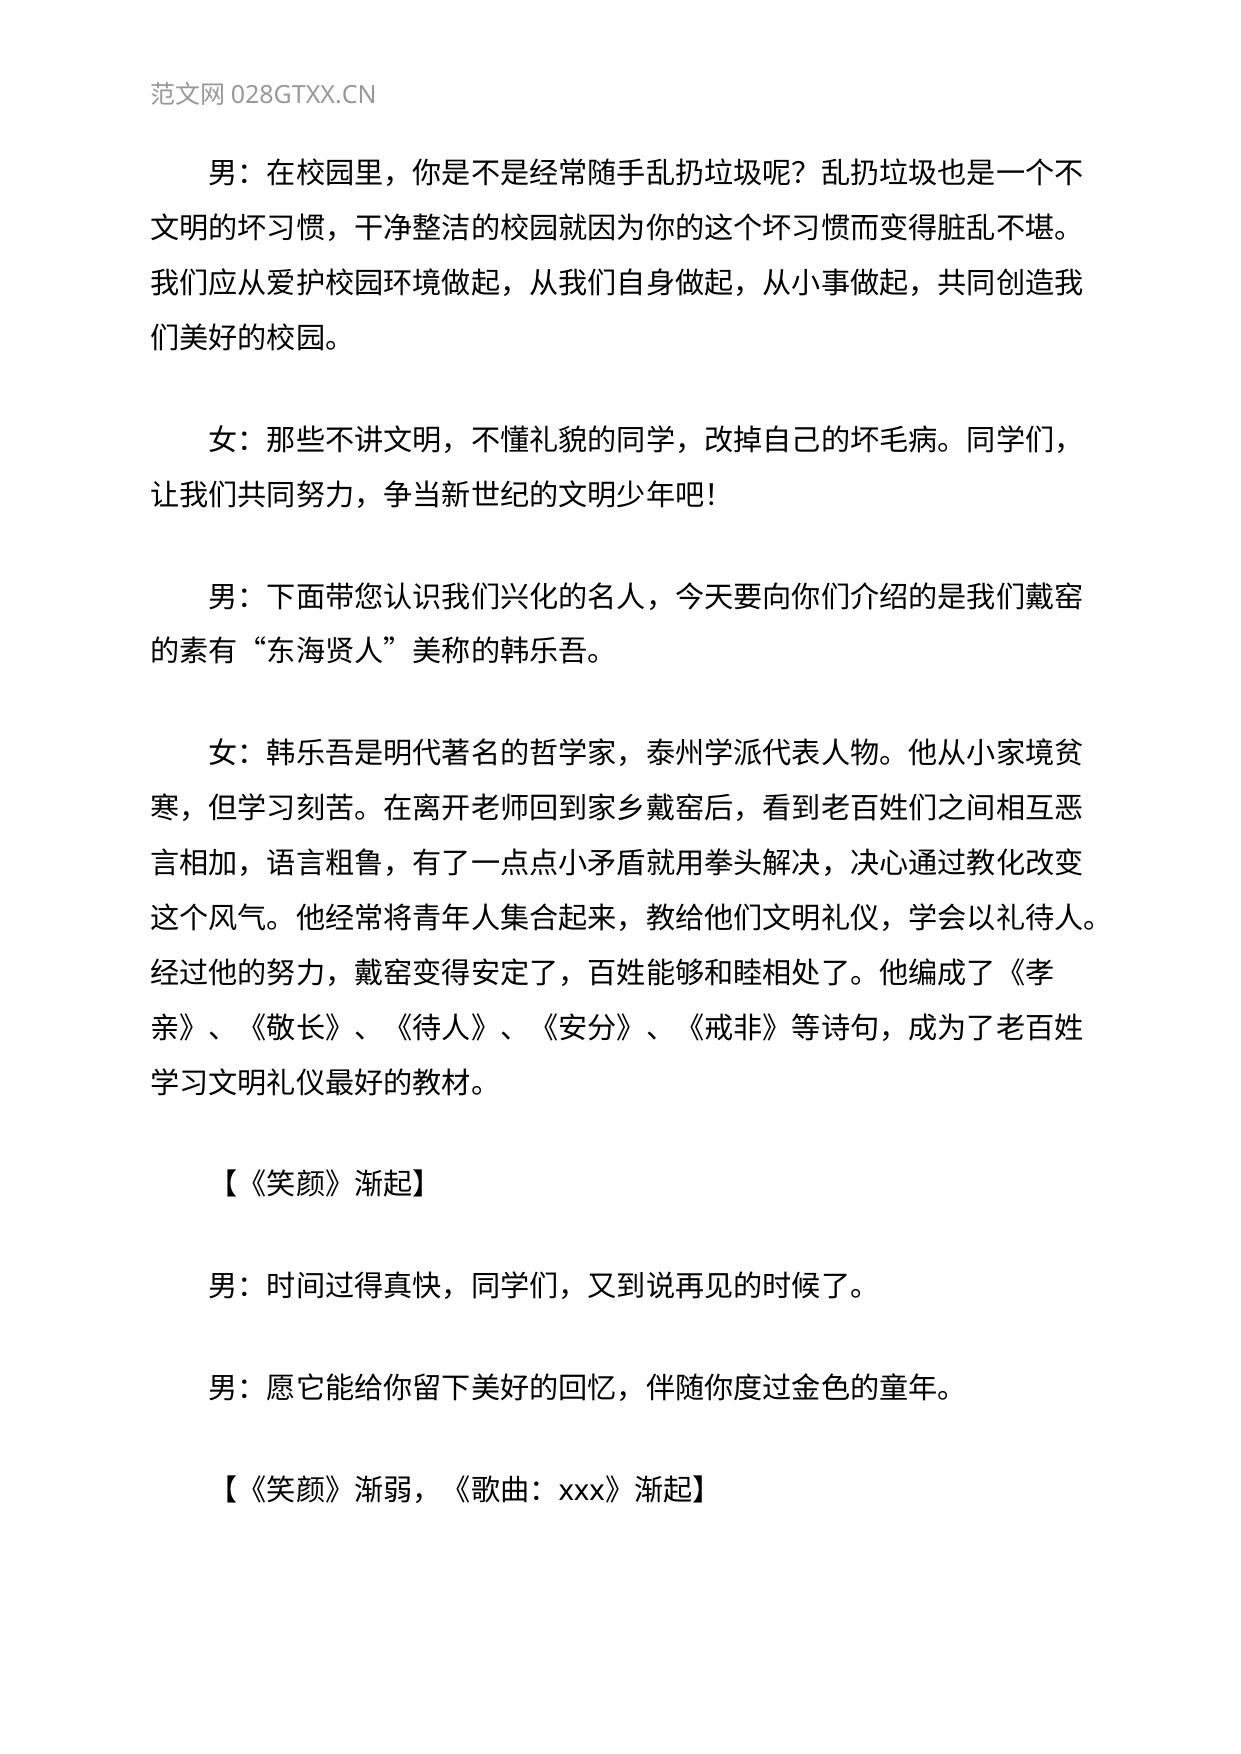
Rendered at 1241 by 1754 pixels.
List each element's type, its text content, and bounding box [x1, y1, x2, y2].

text 女：韩乐吾是明代著名的哲学家，泰州学派代表人物。他从小家境贫寒，但学习刻苦。在离开老师回到家乡戴窑后，看到老百姓们之间相互恶言相加，语言粗鲁，有了一点点小矛盾就用拳头解决，决心通过教化改变这个风气。他经常将青年人集合起来，教给他们文明礼仪，学会以礼待人。经过他的努力，戴窑变得安定了，百姓能够和睦相处了。他编成了《孝亲》、《敬长》、《待人》、《安分》、《戒非》等诗句，成为了老百姓学习文明礼仪最好的教材。 [150, 730, 1090, 1101]
text 男：在校园里，你是不是经常随手乱扔垃圾呢？乱扔垃圾也是一个不文明的坏习惯，干净整洁的校园就因为你的这个坏习惯而变得脏乱不堪。我们应从爱护校园环境做起，从我们自身做起，从小事做起，共同创造我们美好的校园。 [150, 150, 1090, 357]
text 女：那些不讲文明，不懂礼貌的同学，改掉自己的坏毛病。同学们，让我们共同努力，争当新世纪的文明少年吧！ [150, 416, 1090, 514]
text 男：下面带您认识我们兴化的名人，今天要向你们介绍的是我们戴窑的素有“东海贤人”美称的韩乐吾。 [150, 573, 1090, 670]
text 男：时间过得真快，同学们，又到说再见的时候了。 [150, 1263, 1090, 1305]
text 男：愿它能给你留下美好的回忆，伴随你度过金色的童年。 [150, 1364, 1090, 1407]
text 【《笑颜》渐弱，《歌曲：xxx》渐起】 [150, 1466, 1090, 1509]
text 【《笑颜》渐起】 [150, 1161, 1090, 1203]
